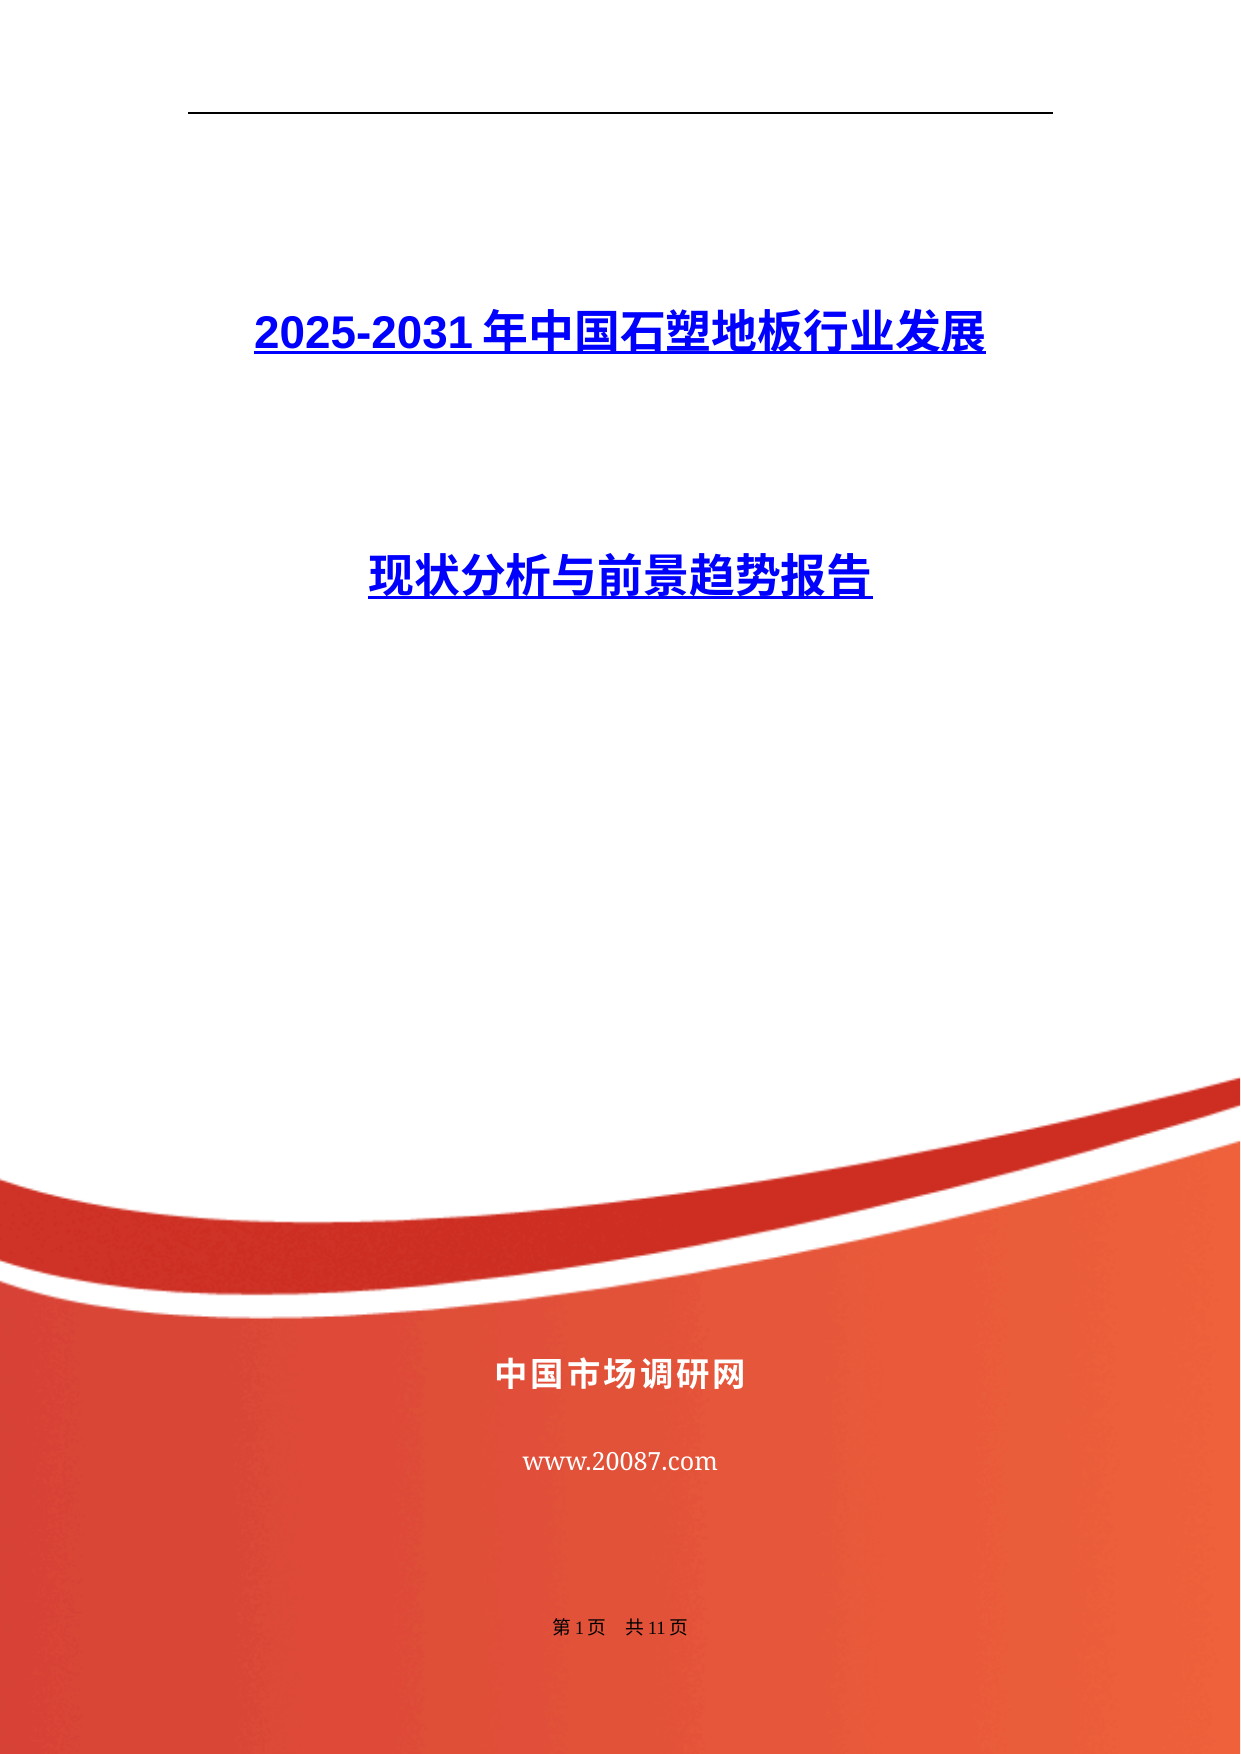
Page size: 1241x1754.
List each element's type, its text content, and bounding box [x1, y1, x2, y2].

text www.20087.com [187, 1428, 1053, 1493]
picture [0, 1006, 1241, 1754]
table_header 2025-2031年中国石塑地板行业发展现状分析与前景趋势报告 [188, 207, 1053, 773]
subtitle 中国市场调研网 [187, 1339, 1053, 1404]
